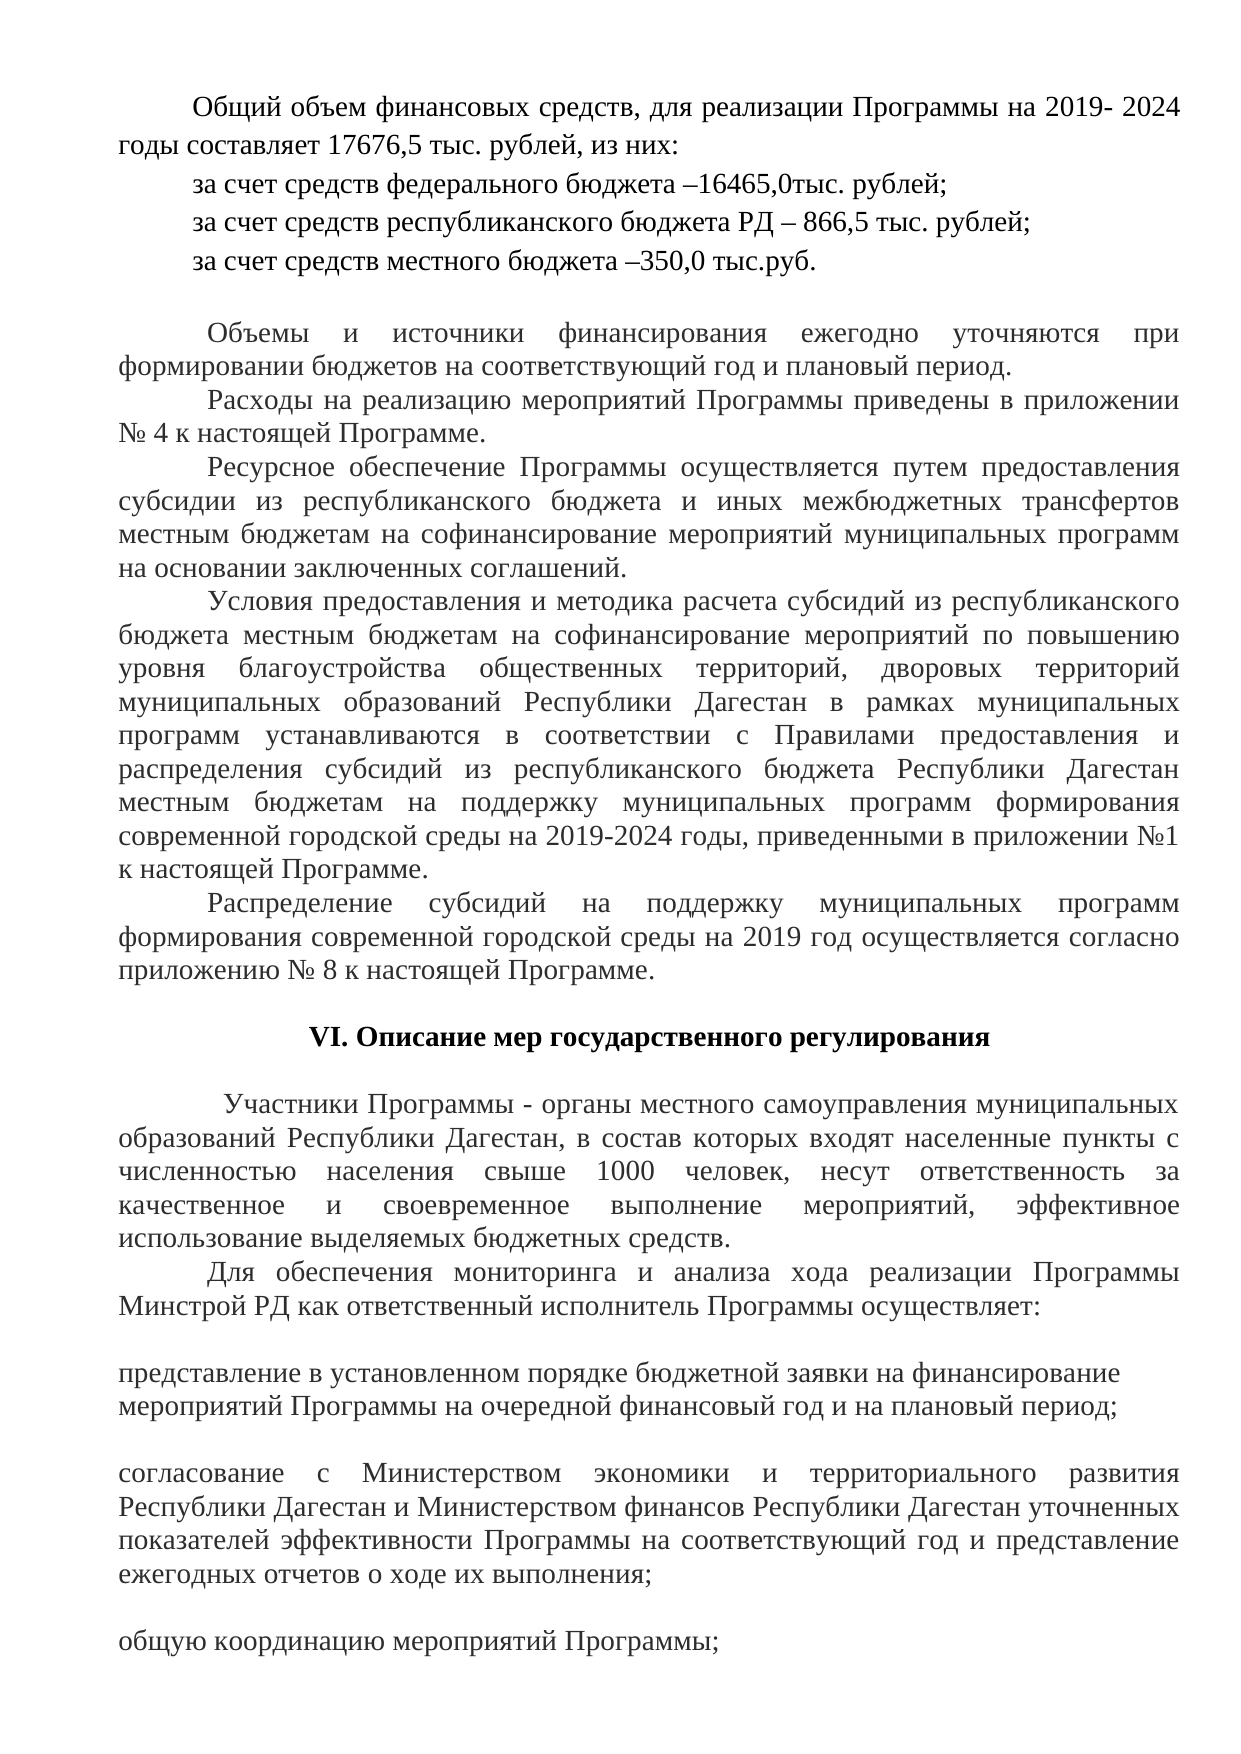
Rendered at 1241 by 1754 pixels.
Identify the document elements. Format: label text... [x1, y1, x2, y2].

text за счет средств местного бюджета –350,0 тыс.руб. [118, 243, 1181, 276]
text Общий объем финансовых средств, для реализации Программы на 2019- 2024 годы составляет 17676,5 тыс. рублей, из них: [118, 89, 1181, 161]
text представление в установленном порядке бюджетной заявки на финансирование мероприятий Программы на очередной финансовый год и на плановый период; [118, 1321, 1181, 1422]
text Расходы на реализацию мероприятий Программы приведены в приложении № 4 к настоящей Программе. [118, 382, 1181, 449]
text Ресурсное обеспечение Программы осуществляется путем предоставления субсидии из республиканского бюджета и иных межбюджетных трансфертов местным бюджетам на софинансирование мероприятий муниципальных программ на основании заключенных соглашений. [118, 449, 1181, 583]
text Для обеспечения мониторинга и анализа хода реализации Программы Минстрой РД как ответственный исполнитель Программы осуществляет: [118, 1254, 1181, 1321]
text Распределение субсидий на поддержку муниципальных программ формирования современной городской среды на 2019 год осуществляется согласно приложению № 8 к настоящей Программе. [118, 885, 1181, 986]
text Участники Программы - органы местного самоуправления муниципальных образований Республики Дагестан, в состав которых входят населенные пункты с численностью населения свыше 1000 человек, несут ответственность за качественное и своевременное выполнение мероприятий, эффективное использование выделяемых бюджетных средств. [118, 1053, 1181, 1254]
text за счет средств республиканского бюджета РД – 866,5 тыс. рублей; [118, 204, 1181, 238]
text за счет средств федерального бюджета –16465,0тыс. рублей; [118, 166, 1181, 199]
text Условия предоставления и методика расчета субсидий из республиканского бюджета местным бюджетам на софинансирование мероприятий по повышению уровня благоустройства общественных территорий, дворовых территорий муниципальных образований Республики Дагестан в рамках муниципальных программ устанавливаются в соответствии с Правилами предоставления и распределения субсидий из республиканского бюджета Республики Дагестан местным бюджетам на поддержку муниципальных программ формирования современной городской среды на 2019-2024 годы, приведенными в приложении №1 к настоящей Программе. [118, 583, 1181, 885]
text общую координацию мероприятий Программы; [118, 1589, 1181, 1657]
text согласование с Министерством экономики и территориального развития Республики Дагестан и Министерством финансов Республики Дагестан уточненных показателей эффективности Программы на соответствующий год и представление ежегодных отчетов о ходе их выполнения; [118, 1422, 1181, 1589]
text Объемы и источники финансирования ежегодно уточняются при формировании бюджетов на соответствующий год и плановый период. [118, 315, 1181, 382]
subtitle VI. Описание мер государственного регулирования [118, 1019, 1181, 1053]
